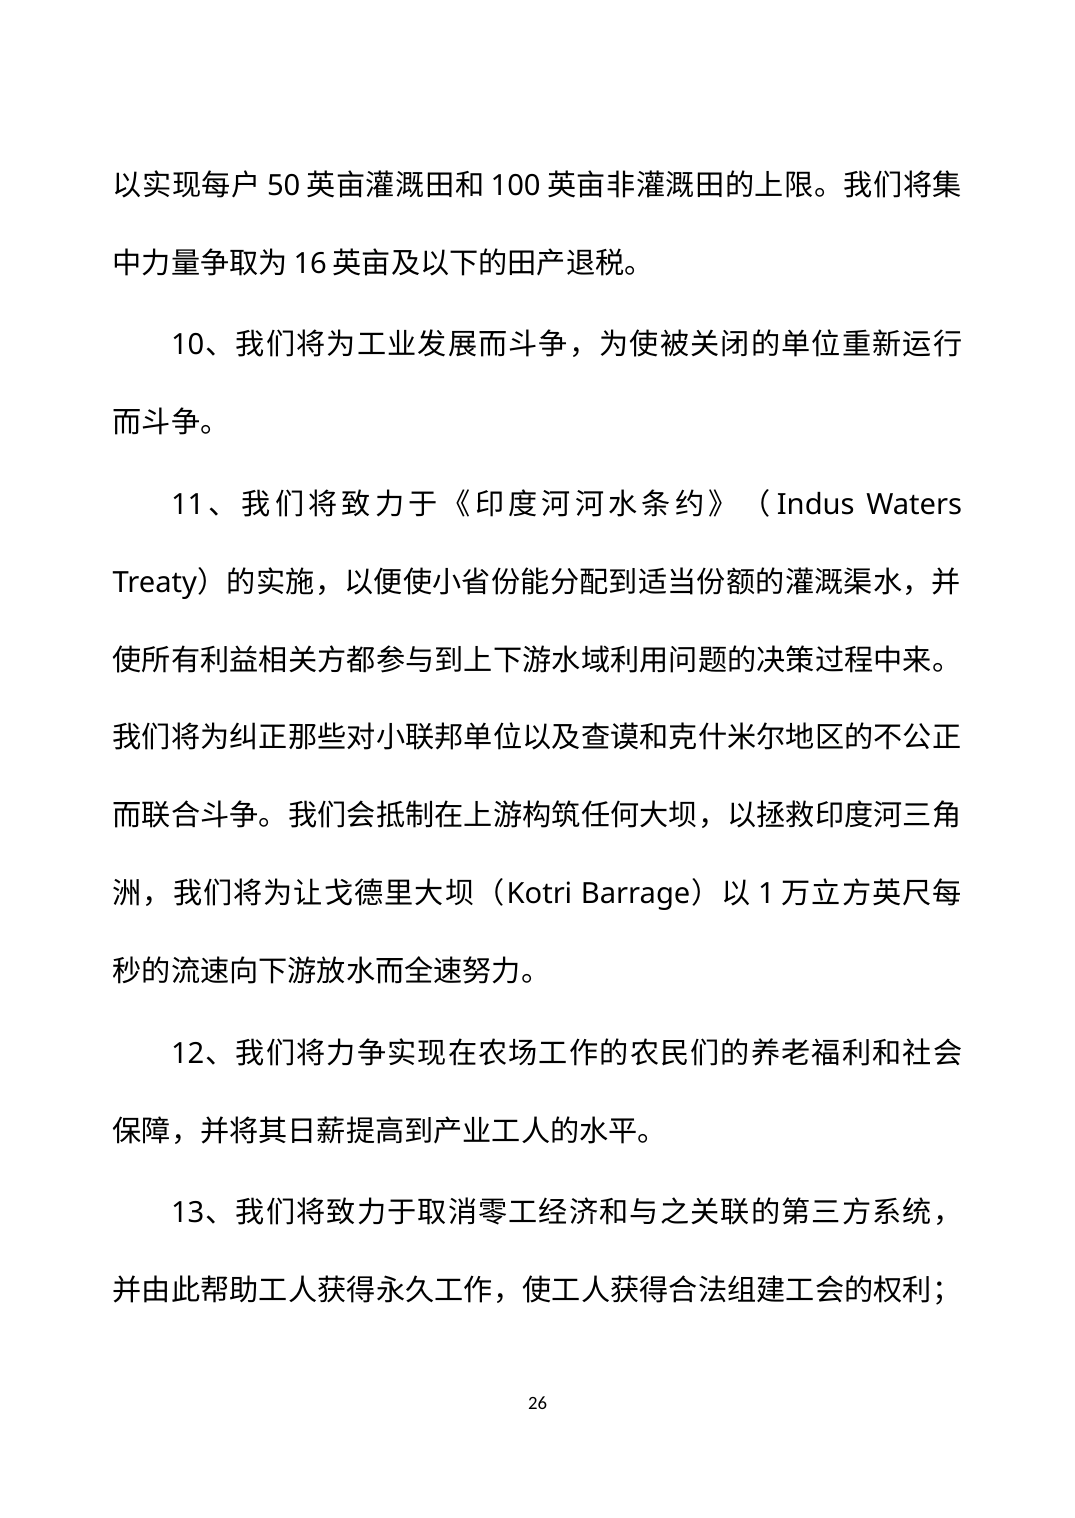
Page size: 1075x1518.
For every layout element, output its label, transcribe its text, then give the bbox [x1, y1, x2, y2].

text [112, 150, 962, 293]
text 11、我们将致力于《印度河河水条约》（Indus Waters Treaty）的实施，以便使小省份能分配到适当份额的灌溉渠水，并使所有利益相关方都参与到上下游水域利用问题的决策过程中来。我们将为纠正那些对小联邦单位以及查谟和克什米尔地区的不公正而联合斗争。我们会抵制在上游构筑任何大坝，以拯救印度河三角洲，我们将为让戈德里大坝（Kotri Barrage）以1万立方英尺每秒的流速向下游放水而全速努力。 [112, 469, 962, 1001]
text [112, 1177, 962, 1320]
text 10、我们将为工业发展而斗争，为使被关闭的单位重新运行而斗争。 [112, 309, 962, 452]
text 12、我们将力争实现在农场工作的农民们的养老福利和社会保障，并将其日薪提高到产业工人的水平。 [112, 1018, 962, 1161]
